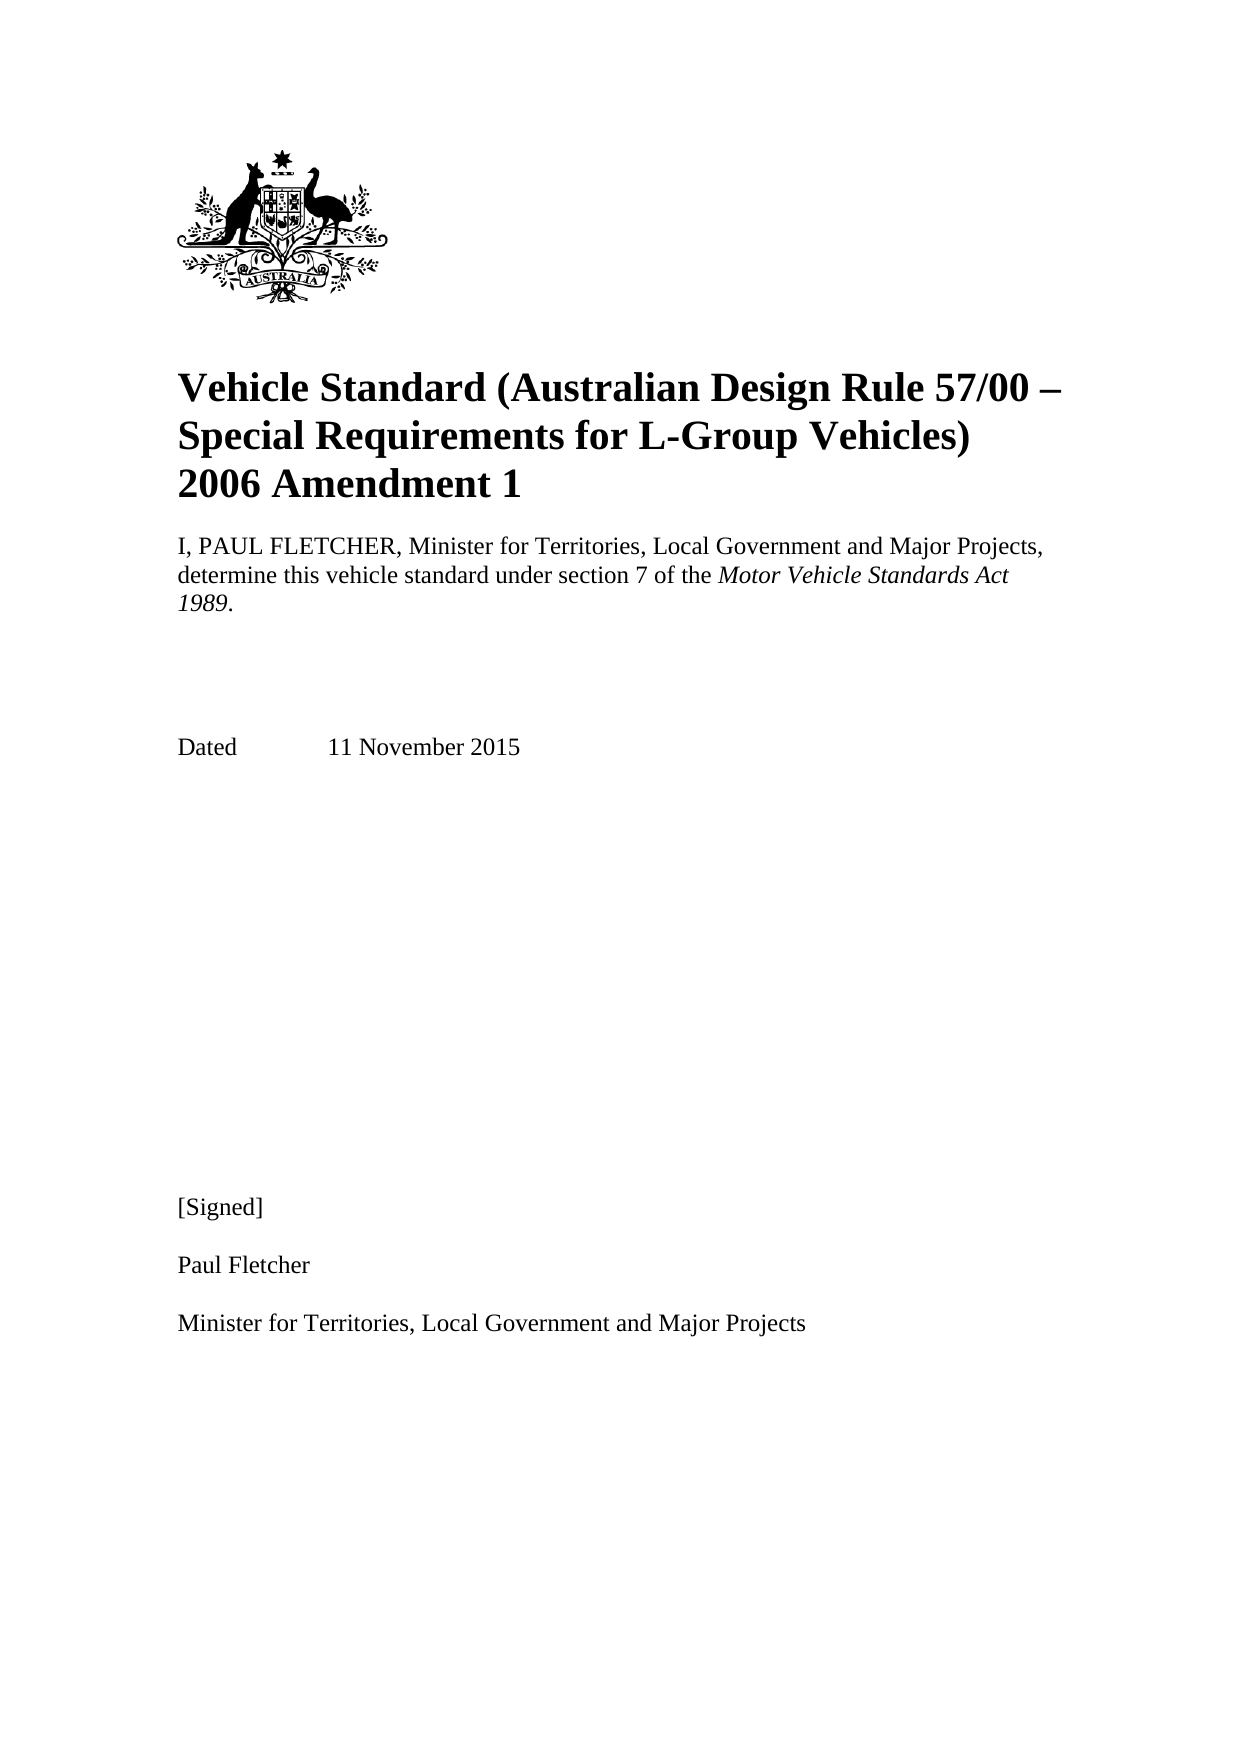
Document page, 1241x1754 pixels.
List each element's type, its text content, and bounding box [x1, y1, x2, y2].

text Dated 11 November 2015 [177, 732, 1063, 761]
text Minister for Territories, Local Government and Major Projects [177, 1308, 1063, 1337]
picture [177, 150, 393, 305]
text Paul Fletcher [177, 1250, 1063, 1279]
text [Signed] [177, 1192, 1063, 1221]
title Vehicle Standard (Australian Design Rule 57/00 –Special Requirements for L-Group Vehicles) 2006 Amendment 1 [177, 362, 1063, 506]
text I, PAUL FLETCHER, Minister for Territories, Local Government and Major Projects, determine this vehicle standard under section 7 of the Motor Vehicle Standards Act 1989. [177, 531, 1063, 617]
